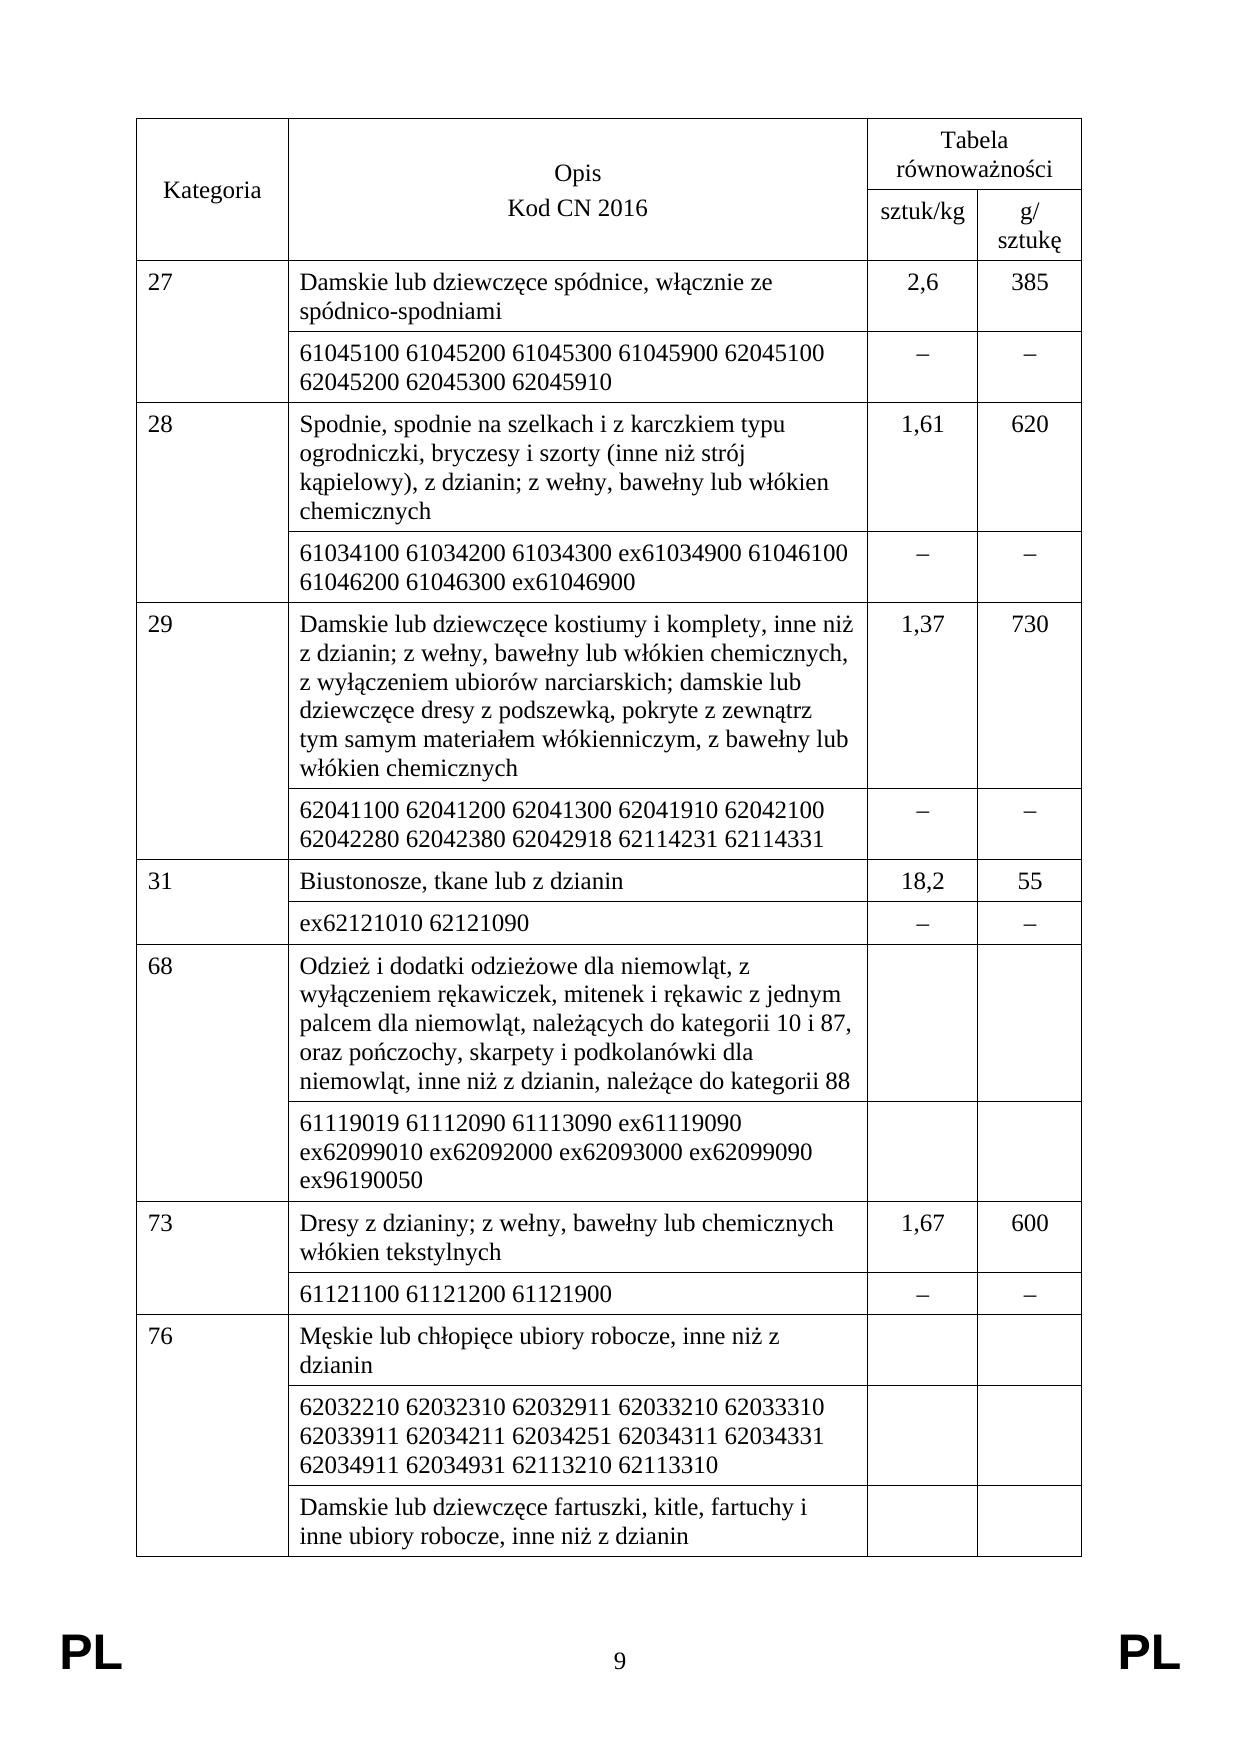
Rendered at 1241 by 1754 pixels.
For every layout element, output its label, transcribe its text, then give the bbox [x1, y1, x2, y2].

table_cell Biustonosze, tkane lub z dzianin [289, 860, 867, 901]
table_cell Męskie lub chłopięce ubiory robocze, inne niż z dzianin [289, 1315, 867, 1385]
table_cell 62032210 62032310 62032911 62033210 62033310 62033911 62034211 62034251 62034311 62034331 62034911 62034931 62113210 62113310 [289, 1386, 867, 1485]
table_cell – [978, 332, 1081, 402]
table_cell [868, 945, 977, 1101]
table_cell 73 [137, 1202, 288, 1314]
table_cell 31 [137, 860, 288, 943]
table_cell Spodnie, spodnie na szelkach i z karczkiem typu ogrodniczki, bryczesy i szorty (inne niż strój kąpielowy), z dzianin; z wełny, bawełny lub włókien chemicznych [289, 403, 867, 531]
table_cell 68 [137, 945, 288, 1201]
table_cell [868, 1386, 977, 1485]
table_cell 600 [978, 1202, 1081, 1272]
table_cell – [868, 532, 977, 602]
table_cell – [978, 1273, 1081, 1314]
table_header Tabela równoważności [868, 119, 1081, 189]
table_header Opis Kod CN 2016 [289, 119, 867, 260]
table_cell 1,61 [868, 403, 977, 531]
table_cell 1,37 [868, 603, 977, 788]
table_cell – [978, 789, 1081, 859]
table_cell [978, 1486, 1081, 1556]
table_cell – [868, 332, 977, 402]
table_cell 29 [137, 603, 288, 859]
table_cell 61121100 61121200 61121900 [289, 1273, 867, 1314]
table_cell 76 [137, 1315, 288, 1556]
table_cell 61034100 61034200 61034300 ex61034900 61046100 61046200 61046300 ex61046900 [289, 532, 867, 602]
table_cell 385 [978, 261, 1081, 331]
table_cell 55 [978, 860, 1081, 901]
table_cell [868, 1486, 977, 1556]
table_header Kategoria [137, 119, 288, 260]
table_cell [978, 1386, 1081, 1485]
table_cell 27 [137, 261, 288, 402]
table_cell – [978, 902, 1081, 943]
table_cell Damskie lub dziewczęce kostiumy i komplety, inne niż z dzianin; z wełny, bawełny lub włókien chemicznych, z wyłączeniem ubiorów narciarskich; damskie lub dziewczęce dresy z podszewką, pokryte z zewnątrz tym samym materiałem włókienniczym, z bawełny lub włókien chemicznych [289, 603, 867, 788]
table_cell Damskie lub dziewczęce spódnice, włącznie ze spódnico-spodniami [289, 261, 867, 331]
table_cell 61045100 61045200 61045300 61045900 62045100 62045200 62045300 62045910 [289, 332, 867, 402]
table_cell g/sztukę [978, 190, 1081, 260]
table_cell 28 [137, 403, 288, 602]
table_cell – [868, 789, 977, 859]
table_cell – [868, 902, 977, 943]
table_cell Damskie lub dziewczęce fartuszki, kitle, fartuchy i inne ubiory robocze, inne niż z dzianin [289, 1486, 867, 1556]
table_cell Dresy z dzianiny; z wełny, bawełny lub chemicznych włókien tekstylnych [289, 1202, 867, 1272]
table_cell [978, 1315, 1081, 1385]
table_cell [868, 1315, 977, 1385]
table_cell – [978, 532, 1081, 602]
table_cell 61119019 61112090 61113090 ex61119090 ex62099010 ex62092000 ex62093000 ex62099090 ex96190050 [289, 1102, 867, 1201]
table_cell sztuk/kg [868, 190, 977, 260]
table_cell [978, 1102, 1081, 1201]
table_cell [978, 945, 1081, 1101]
table_cell 2,6 [868, 261, 977, 331]
table_cell 620 [978, 403, 1081, 531]
table_cell – [868, 1273, 977, 1314]
table_cell 18,2 [868, 860, 977, 901]
table_cell 1,67 [868, 1202, 977, 1272]
table_cell [868, 1102, 977, 1201]
table_cell 62041100 62041200 62041300 62041910 62042100 62042280 62042380 62042918 62114231 62114331 [289, 789, 867, 859]
table_cell Odzież i dodatki odzieżowe dla niemowląt, z wyłączeniem rękawiczek, mitenek i rękawic z jednym palcem dla niemowląt, należących do kategorii 10 i 87, oraz pończochy, skarpety i podkolanówki dla niemowląt, inne niż z dzianin, należące do kategorii 88 [289, 945, 867, 1101]
table_cell 730 [978, 603, 1081, 788]
table_cell ex62121010 62121090 [289, 902, 867, 943]
